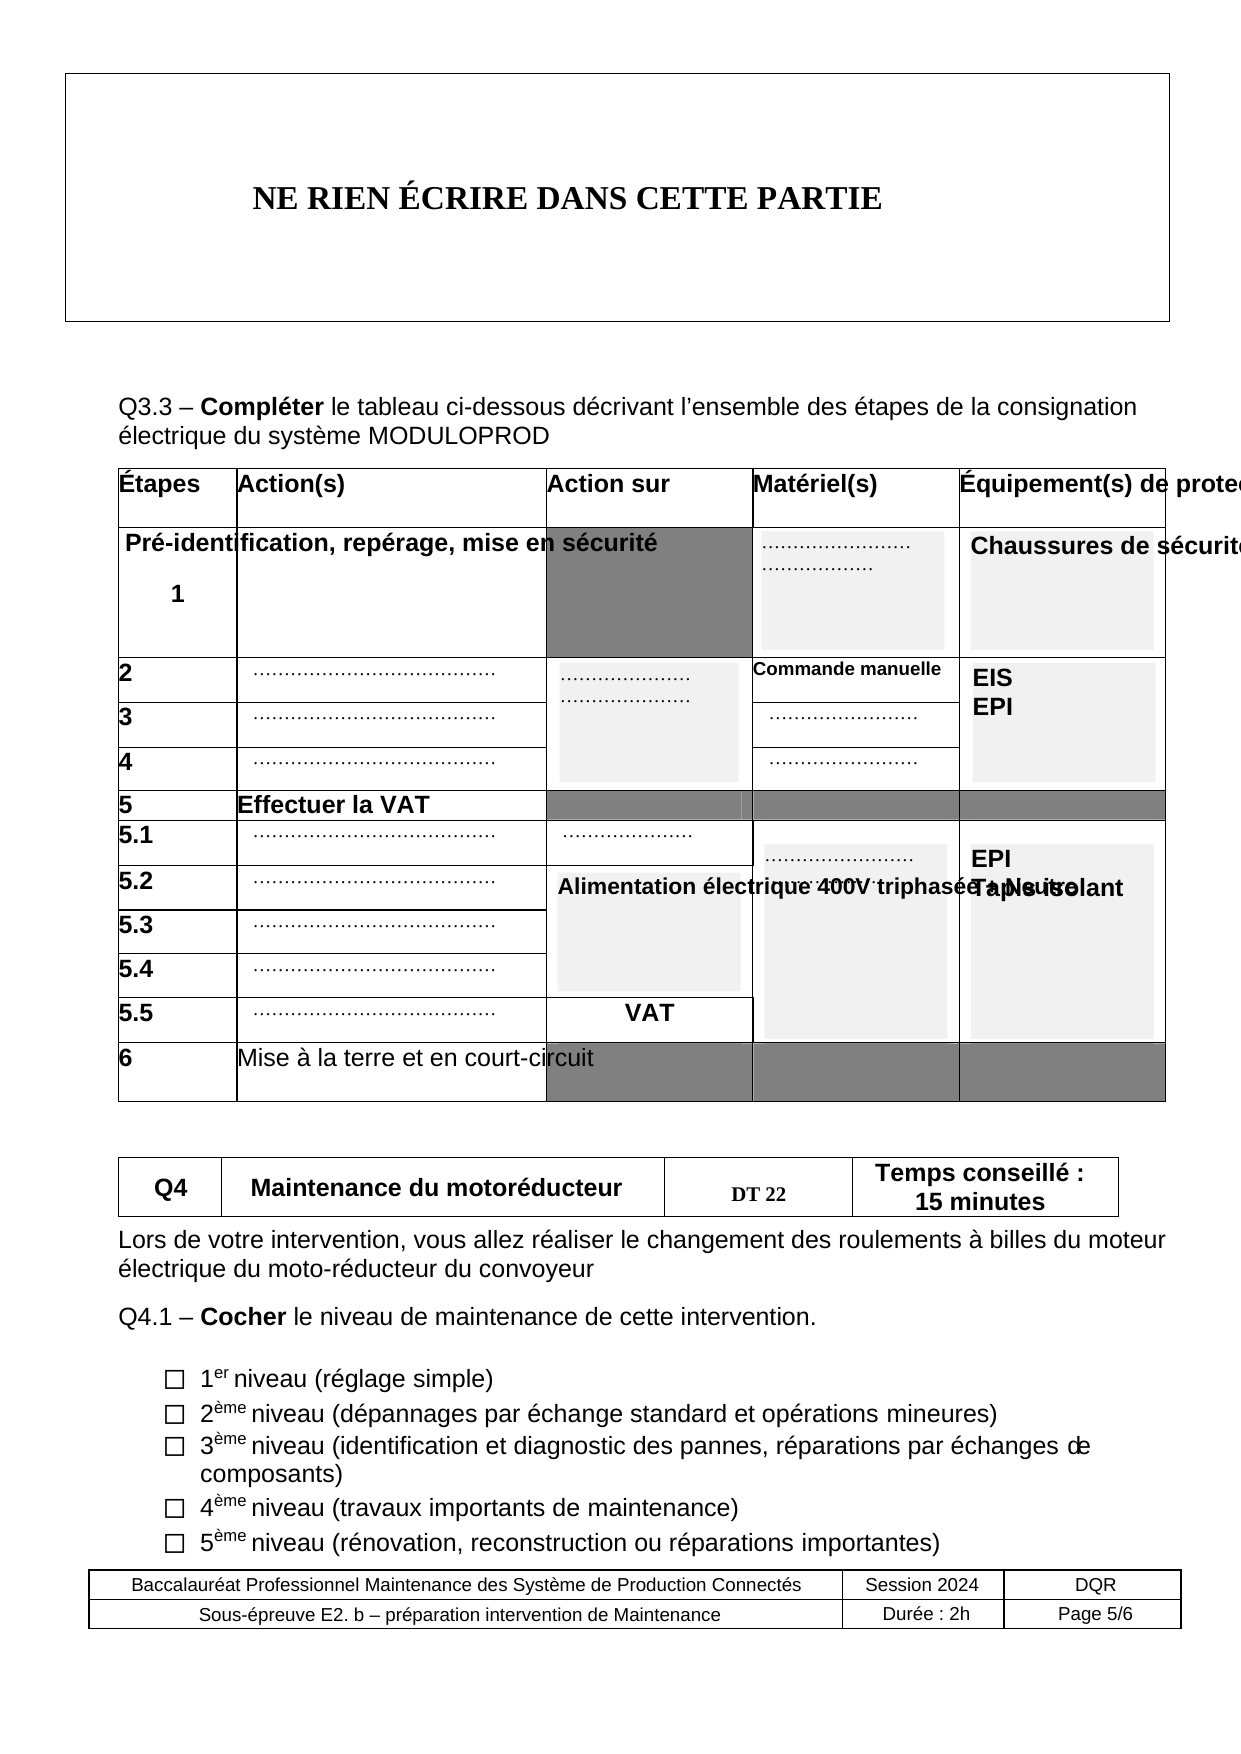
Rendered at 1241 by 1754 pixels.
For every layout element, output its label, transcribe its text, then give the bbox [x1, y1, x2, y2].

table_header Maintenance du motoréducteur [222, 1158, 664, 1216]
text Q4.1 – Cocher le niveau de maintenance de cette intervention. [118, 1302, 1194, 1331]
list 1er niveau (réglage simple) [162, 1360, 1194, 1395]
table_cell Page 5/6 [1005, 1600, 1180, 1628]
table_header DQR [1005, 1571, 1180, 1598]
table_cell Sous-épreuve E2. b – préparation intervention de Maintenance [90, 1600, 842, 1628]
list 2ème niveau (dépannages par échange standard et opérations mineures) [162, 1395, 1194, 1429]
table_cell Durée : 2h [843, 1600, 1003, 1628]
table_header DT 22 [665, 1158, 852, 1216]
table_header Temps conseillé : 15 minutes [853, 1158, 1118, 1216]
text Q3.3 – Compléter le tableau ci-dessous décrivant l’ensemble des étapes de la consignation électrique du système MODULOPROD [118, 392, 1140, 449]
table_header Q4 [119, 1158, 221, 1216]
list 4ème niveau (travaux importants de maintenance) [162, 1488, 1194, 1523]
list 5ème niveau (rénovation, reconstruction ou réparations importantes) [162, 1523, 1194, 1558]
text Lors de votre intervention, vous allez réaliser le changement des roulements à billes du moteur électrique du moto-réducteur du convoyeur [118, 1224, 1169, 1283]
table_header Baccalauréat Professionnel Maintenance des Système de Production Connectés [90, 1571, 842, 1598]
table_header Session 2024 [843, 1571, 1003, 1598]
list 3ème niveau (identification et diagnostic des pannes, réparations par échanges de composants) [162, 1430, 1097, 1487]
